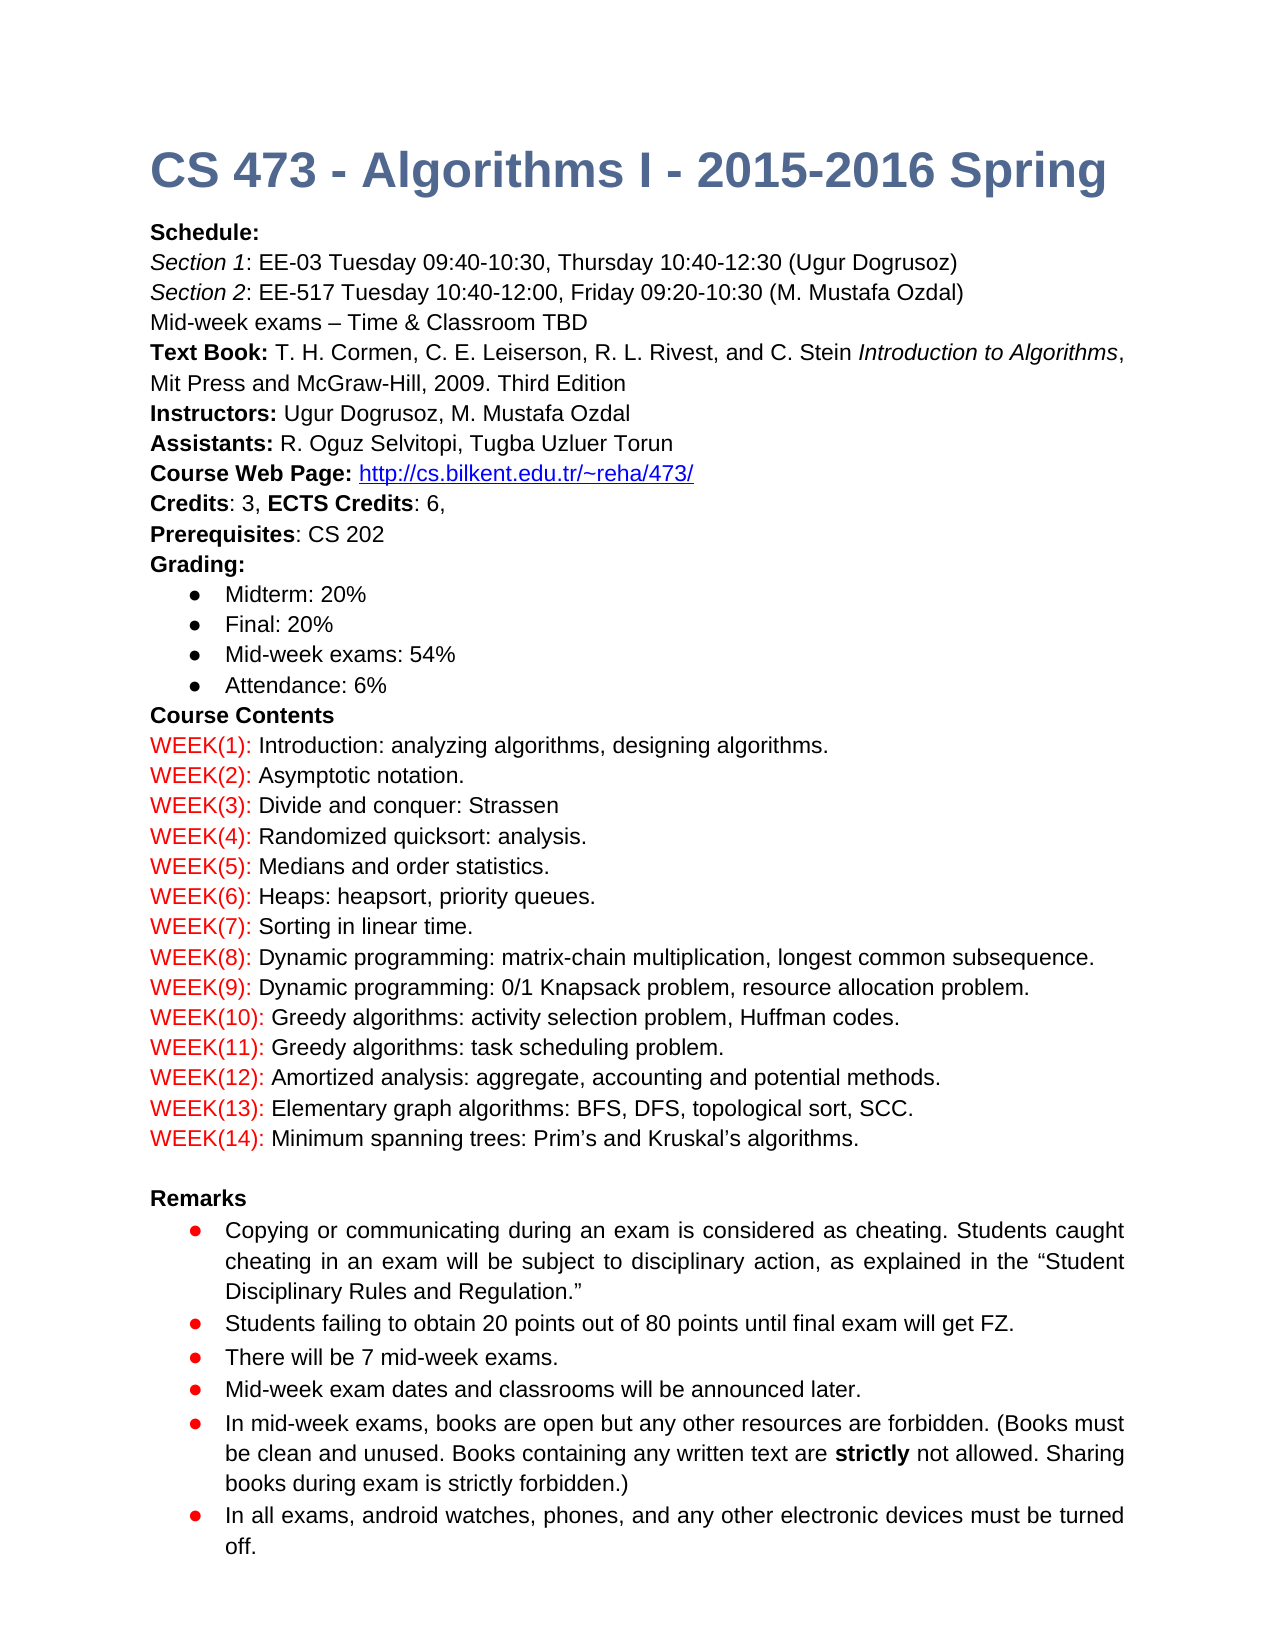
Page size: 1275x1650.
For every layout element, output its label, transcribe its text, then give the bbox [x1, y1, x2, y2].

text Mid-week exams – Time & Classroom TBD [150, 309, 1125, 336]
text Course Contents [150, 702, 1125, 728]
list Mid-week exam dates and classrooms will be announced later. [188, 1374, 1125, 1403]
text WEEK(3): Divide and conquer: Strassen [150, 792, 1125, 819]
text Remarks [150, 1185, 1125, 1212]
text WEEK(2): Asymptotic notation. [150, 762, 1125, 789]
list In mid-week exams, books are open but any other resources are forbidden. (Books must be clean and unused. Books containing any written text are strictly not allowed. Sharing books during exam is strictly forbidden.) [188, 1407, 1125, 1497]
subtitle CS 473 - Algorithms I - 2015-2016 Spring [150, 140, 1125, 197]
text Course Web Page: http://cs.bilkent.edu.tr/~reha/473/ [150, 460, 1125, 487]
text WEEK(14): Minimum spanning trees: Prim’s and Kruskal’s algorithms. [150, 1125, 1125, 1151]
text Schedule: [150, 218, 1125, 245]
text WEEK(5): Medians and order statistics. [150, 853, 1125, 879]
text Section 2: EE-517 Tuesday 10:40-12:00, Friday 09:20-10:30 (M. Mustafa Ozdal) [150, 279, 1125, 305]
text WEEK(13): Elementary graph algorithms: BFS, DFS, topological sort, SCC. [150, 1094, 1125, 1121]
text WEEK(12): Amortized analysis: aggregate, accounting and potential methods. [150, 1064, 1125, 1091]
list In all exams, android watches, phones, and any other electronic devices must be turned off. [188, 1501, 1125, 1559]
list Midterm: 20% [188, 581, 1125, 607]
list Students failing to obtain 20 points out of 80 points until final exam will get FZ. [188, 1308, 1125, 1337]
text WEEK(6): Heaps: heapsort, priority queues. [150, 883, 1125, 909]
text WEEK(7): Sorting in linear time. [150, 913, 1125, 940]
text WEEK(10): Greedy algorithms: activity selection problem, Huffman codes. [150, 1004, 1125, 1030]
text WEEK(4): Randomized quicksort: analysis. [150, 823, 1125, 849]
list Attendance: 6% [188, 672, 1125, 698]
text WEEK(8): Dynamic programming: matrix-chain multiplication, longest common subsequence. [150, 943, 1125, 970]
text WEEK(11): Greedy algorithms: task scheduling problem. [150, 1034, 1125, 1061]
list Final: 20% [188, 611, 1125, 638]
text Assistants: R. Oguz Selvitopi, Tugba Uzluer Torun [150, 430, 1125, 456]
list There will be 7 mid-week exams. [188, 1341, 1125, 1370]
list Copying or communicating during an exam is considered as cheating. Students caught cheating in an exam will be subject to disciplinary action, as explained in the “Student Disciplinary Rules and Regulation.” [188, 1215, 1125, 1304]
text Text Book: T. H. Cormen, C. E. Leiserson, R. L. Rivest, and C. Stein Introduction to Algorithms, Mit Press and McGraw-Hill, 2009. Third Edition [150, 339, 1125, 396]
list Mid-week exams: 54% [188, 641, 1125, 668]
text Prerequisites: CS 202 [150, 521, 1125, 547]
text Instructors: Ugur Dogrusoz, M. Mustafa Ozdal [150, 400, 1125, 426]
text Section 1: EE-03 Tuesday 09:40-10:30, Thursday 10:40-12:30 (Ugur Dogrusoz) [150, 249, 1125, 275]
text WEEK(1): Introduction: analyzing algorithms, designing algorithms. [150, 732, 1125, 758]
text Grading: [150, 551, 1125, 577]
text WEEK(9): Dynamic programming: 0/1 Knapsack problem, resource allocation problem. [150, 974, 1125, 1000]
text Credits: 3, ECTS Credits: 6, [150, 490, 1125, 517]
